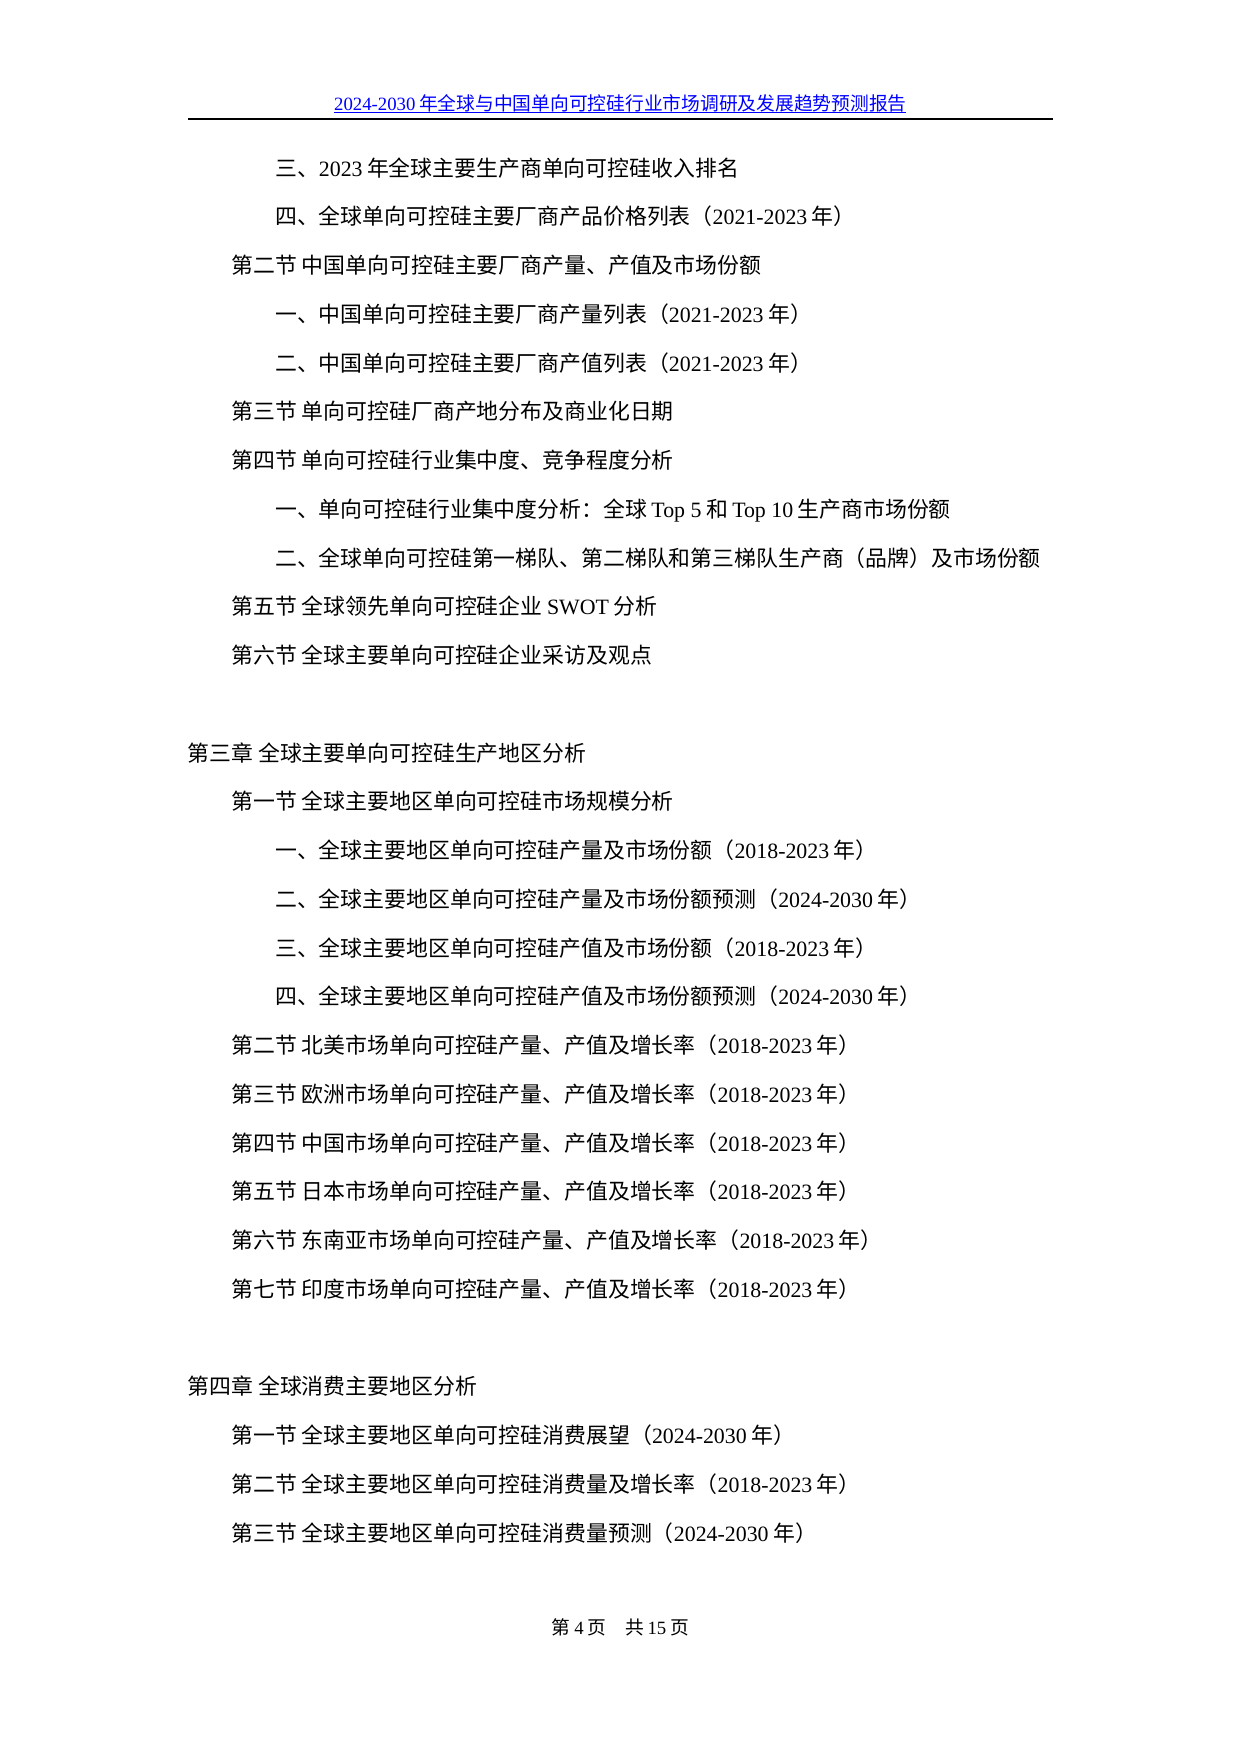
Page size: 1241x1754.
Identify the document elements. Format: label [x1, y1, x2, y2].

text [187, 150, 1053, 1548]
